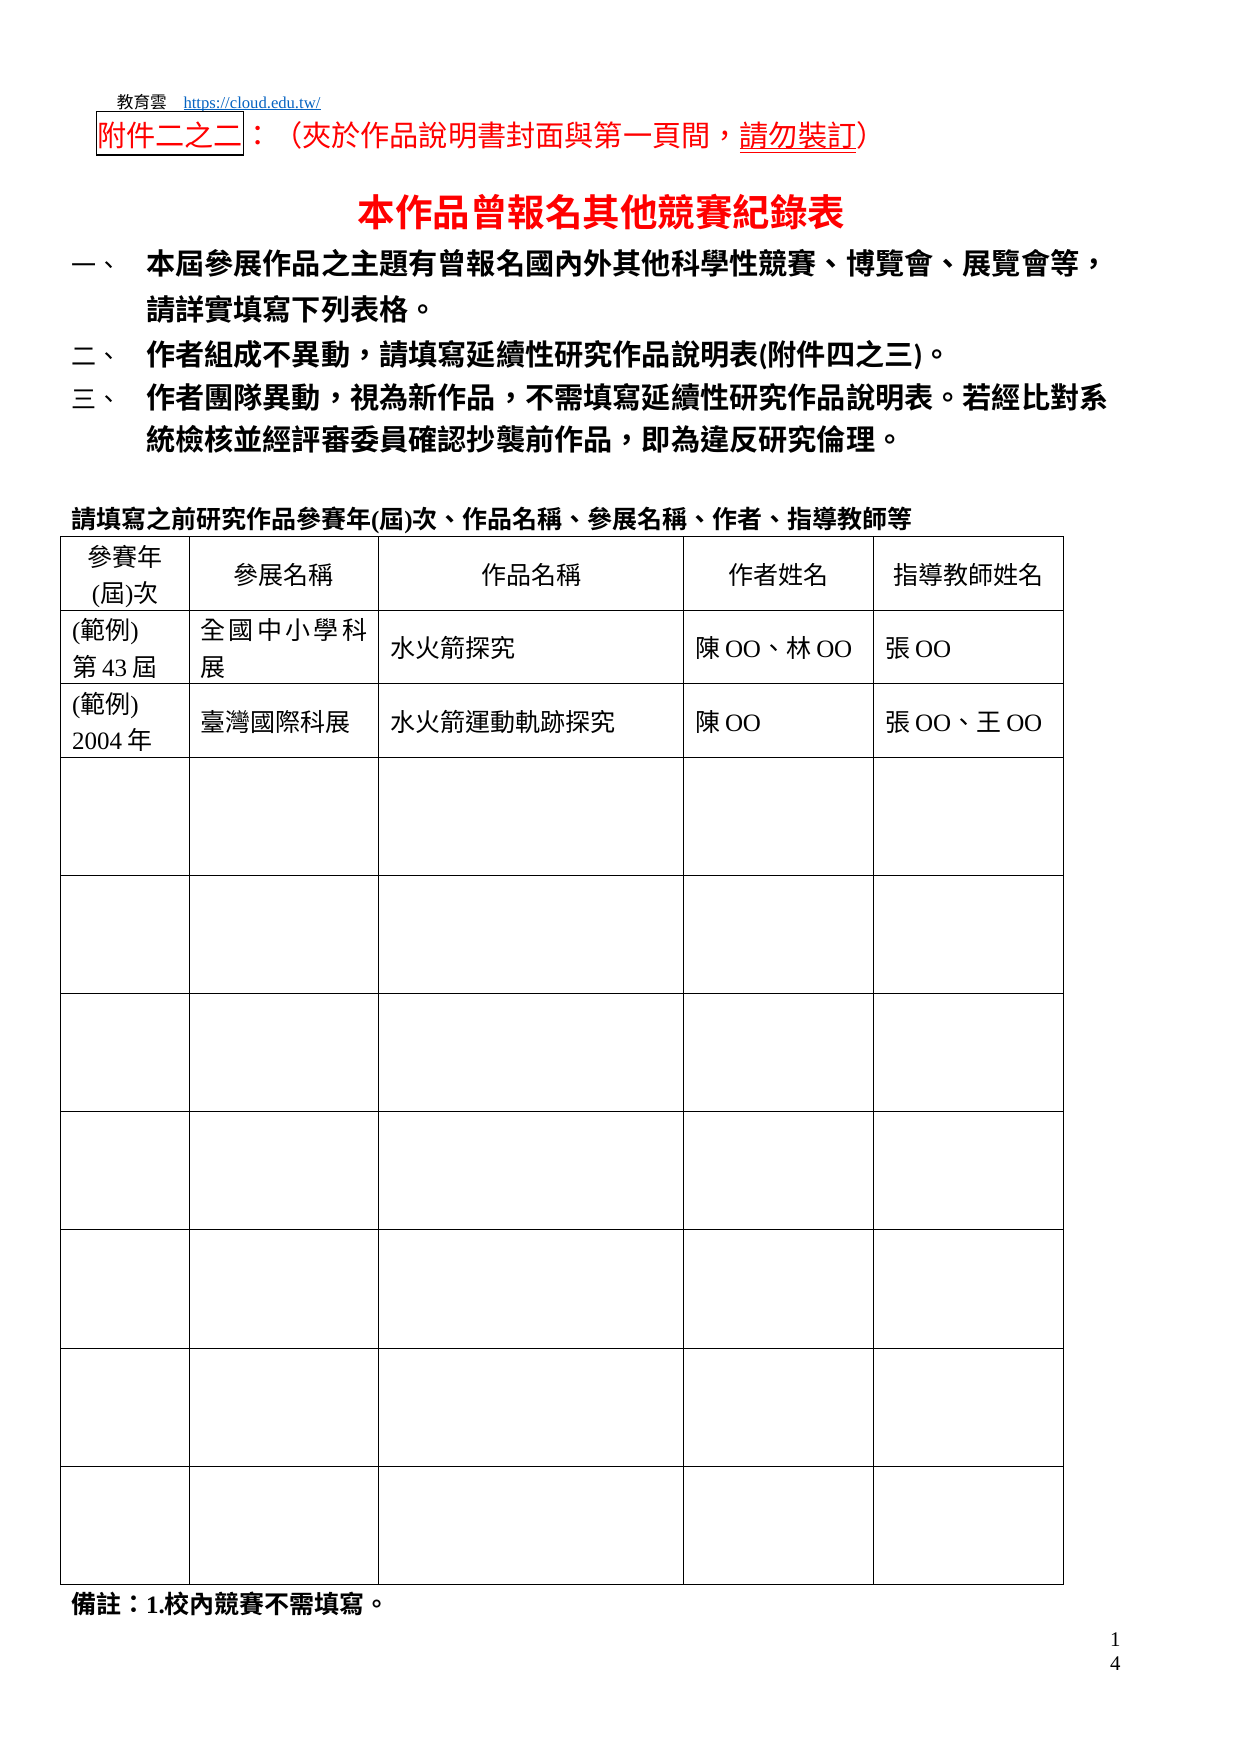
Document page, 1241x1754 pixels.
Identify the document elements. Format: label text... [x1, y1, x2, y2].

list 本屆參展作品之主題有曾報名國內外其他科學性競賽、博覽會、展覽會等，請詳實填寫下列表格。 [71, 237, 1131, 329]
table_cell [874, 876, 1063, 993]
table_cell [684, 1467, 873, 1584]
table_cell [190, 758, 378, 875]
table_cell [379, 758, 683, 875]
table_cell [874, 1112, 1063, 1229]
table_cell 陳OO [684, 684, 873, 757]
table_cell [61, 1467, 189, 1584]
table_cell 張OO、王OO [874, 684, 1063, 757]
table_cell [379, 1467, 683, 1584]
table_cell 全國中小學科展 [190, 611, 378, 683]
table_cell 陳OO、林OO [684, 611, 873, 683]
text 教育雲 https://cloud.edu.tw/ [71, 89, 1131, 113]
table_cell [874, 1349, 1063, 1466]
table_cell [379, 1349, 683, 1466]
table_cell [190, 876, 378, 993]
table_cell [190, 1230, 378, 1347]
table_cell [190, 1112, 378, 1229]
table_cell 水火箭探究 [379, 611, 683, 683]
table_cell [684, 1112, 873, 1229]
table_cell [190, 1467, 378, 1584]
table_cell (範例) 2004年 [61, 684, 189, 757]
table_header 指導教師姓名 [874, 537, 1063, 610]
table_header 參展名稱 [190, 537, 378, 610]
text 附件二之二：（夾於作品說明書封面與第一頁間，請勿裝訂） [97, 113, 243, 154]
table_cell [684, 1349, 873, 1466]
table_cell [61, 758, 189, 875]
table_cell [61, 1349, 189, 1466]
list 作者團隊異動，視為新作品，不需填寫延續性研究作品說明表。若經比對系統檢核並經評審委員確認抄襲前作品，即為違反研究倫理。 [71, 375, 1131, 458]
table_cell [190, 1349, 378, 1466]
text 附件二之二：（夾於作品說明書封面與第一頁間，請勿裝訂） [244, 113, 1131, 154]
table_cell (範例) 第43屆 [61, 611, 189, 683]
text 備註：1.校內競賽不需填寫。 [71, 1585, 1131, 1621]
text 本作品曾報名其他競賽紀錄表 [71, 183, 1131, 237]
table_cell [874, 758, 1063, 875]
table_cell [190, 994, 378, 1111]
table_cell [874, 1230, 1063, 1347]
table_cell [379, 876, 683, 993]
table_cell [684, 994, 873, 1111]
text 請填寫之前研究作品參賽年(屆)次、作品名稱、參展名稱、作者、指導教師等 [71, 500, 1131, 536]
table_header 作品名稱 [379, 537, 683, 610]
table_header 作者姓名 [684, 537, 873, 610]
table_cell [379, 1112, 683, 1229]
table_cell [379, 1230, 683, 1347]
table_cell [684, 1230, 873, 1347]
table_cell [379, 994, 683, 1111]
table_cell [684, 876, 873, 993]
table_cell [61, 994, 189, 1111]
table_cell [61, 1112, 189, 1229]
table_cell [61, 876, 189, 993]
table_cell 張OO [874, 611, 1063, 683]
table_cell [874, 994, 1063, 1111]
table_cell [684, 758, 873, 875]
table_cell 水火箭運動軌跡探究 [379, 684, 683, 757]
table_cell [61, 1230, 189, 1347]
list 作者組成不異動，請填寫延續性研究作品說明表(附件四之三)。 [71, 329, 1131, 375]
table_cell 臺灣國際科展 [190, 684, 378, 757]
table_header 參賽年(屆)次 [61, 537, 189, 610]
table_cell [874, 1467, 1063, 1584]
